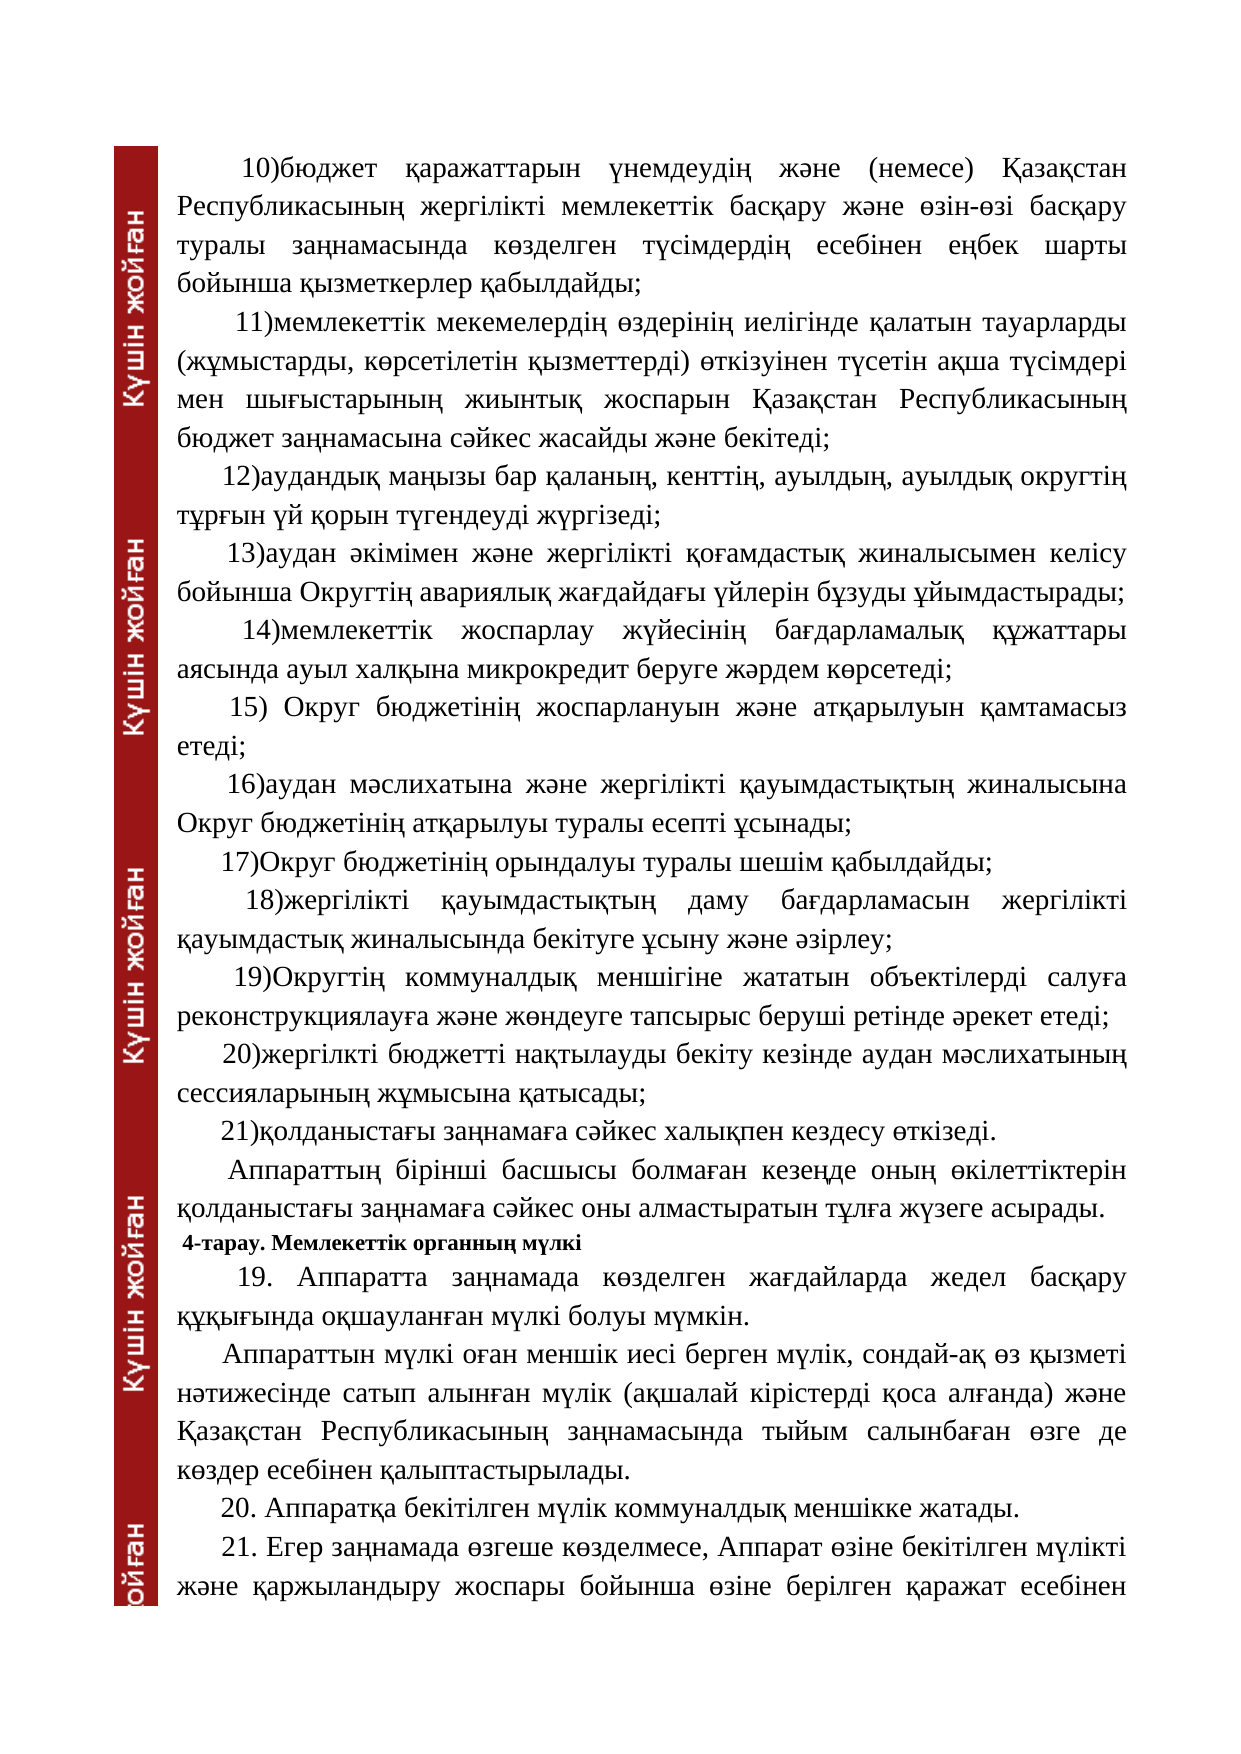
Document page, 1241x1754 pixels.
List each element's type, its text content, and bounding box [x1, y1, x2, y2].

picture [114, 762, 158, 767]
text 11)мемлекеттік мекемелердің өздерінің иелігінде қалатын тауарларды (жұмыстарды, көрсетілетін қызметтерді) өткізуінен түсетін ақша түсімдері мен шығыстарының жиынтық жоспарын Қазақстан Республикасының бюджет заңнамасына сәйкес жасайды және бекітеді; [112, 304, 1128, 453]
picture [114, 607, 158, 612]
picture [114, 877, 158, 882]
text 21)қолданыстағы заңнамаға сәйкес халықпен кездесу өткізеді. [112, 1113, 1128, 1147]
text 10)бюджет қаражаттарын үнемдеудің және (немесе) Қазақстан Республикасының жергілікті мемлекеттік басқару және өзін-өзі басқару туралы заңнамасында көзделген түсімдердің есебінен еңбек шарты бойынша қызметкерлер қабылдайды; [112, 150, 1128, 299]
text 20)жергілкті бюджетті нақтылауды бекіту кезінде аудан мәслихатының сессияларының жұмысына қатысады; [112, 1036, 1128, 1108]
text 15) Округ бюджетінің жоспарлануын және атқарылуын қамтамасыз етеді; [112, 689, 1128, 762]
picture [114, 1524, 158, 1529]
text Аппараттын мүлкі оған меншік иесі берген мүлік, сондай-ақ өз қызметі нәтижесінде сатып алынған мүлік (ақшалай кірістерді қоса алғанда) және Қазақстан Республикасының заңнамасында тыйым салынбаған өзге де көздер есебінен қалыптастырылады. [112, 1336, 1128, 1486]
text 18)жергілікті қауымдастықтың даму бағдарламасын жергілікті қауымдастық жиналысында бекітуге ұсыну және әзірлеу; [112, 882, 1128, 954]
picture [114, 299, 158, 304]
picture [114, 1601, 158, 1606]
text Аппараттың бірінші басшысы болмаған кезеңде оның өкілеттіктерін қолданыстағы заңнамаға сәйкес оны алмастыратын тұлға жүзеге асырады. [112, 1152, 1128, 1224]
picture [114, 839, 158, 844]
picture [114, 146, 158, 150]
text 4-тарау. Мемлекеттік органның мүлкі [112, 1229, 1128, 1256]
picture [114, 1486, 158, 1491]
picture [114, 954, 158, 959]
picture [114, 1331, 158, 1336]
picture [114, 453, 158, 458]
text 14)мемлекеттік жоспарлау жүйесінің бағдарламалық құжаттары аясында ауыл халқына микрокредит беруге жәрдем көрсетеді; [112, 612, 1128, 684]
text 13)аудан әкімімен және жергілікті қоғамдастық жиналысымен келісу бойынша Округтiң авариялық жағдайдағы үйлерін бұзуды ұйымдастырады; [112, 535, 1128, 607]
text 17)Округ бюджетінің орындалуы туралы шешім қабылдайды; [112, 844, 1128, 877]
text 16)аудан мәслихатына және жергілікті қауымдастықтың жиналысына Округ бюджетінің атқарылуы туралы есепті ұсынады; [112, 767, 1128, 839]
picture [114, 1031, 158, 1036]
picture [114, 1224, 158, 1229]
text 19)Округтің коммуналдық меншігіне жататын объектілерді салуға реконструкциялауға және жөндеуге тапсырыс беруші ретінде әрекет етеді; [112, 959, 1128, 1031]
picture [114, 1147, 158, 1152]
picture [114, 530, 158, 535]
text 20. Аппаратқа бекітілген мүлік коммуналдық меншікке жатады. [112, 1491, 1128, 1524]
picture [114, 1108, 158, 1113]
text 12)аудандық маңызы бар қаланың, кенттiң, ауылдың, ауылдық округтiң тұрғын үй қорын түгендеуді жүргізеді; [112, 458, 1128, 530]
text 19. Аппаратта заңнамада көзделген жағдайларда жедел басқару құқығында оқшауланған мүлкі болуы мүмкін. [112, 1259, 1128, 1331]
picture [114, 684, 158, 689]
